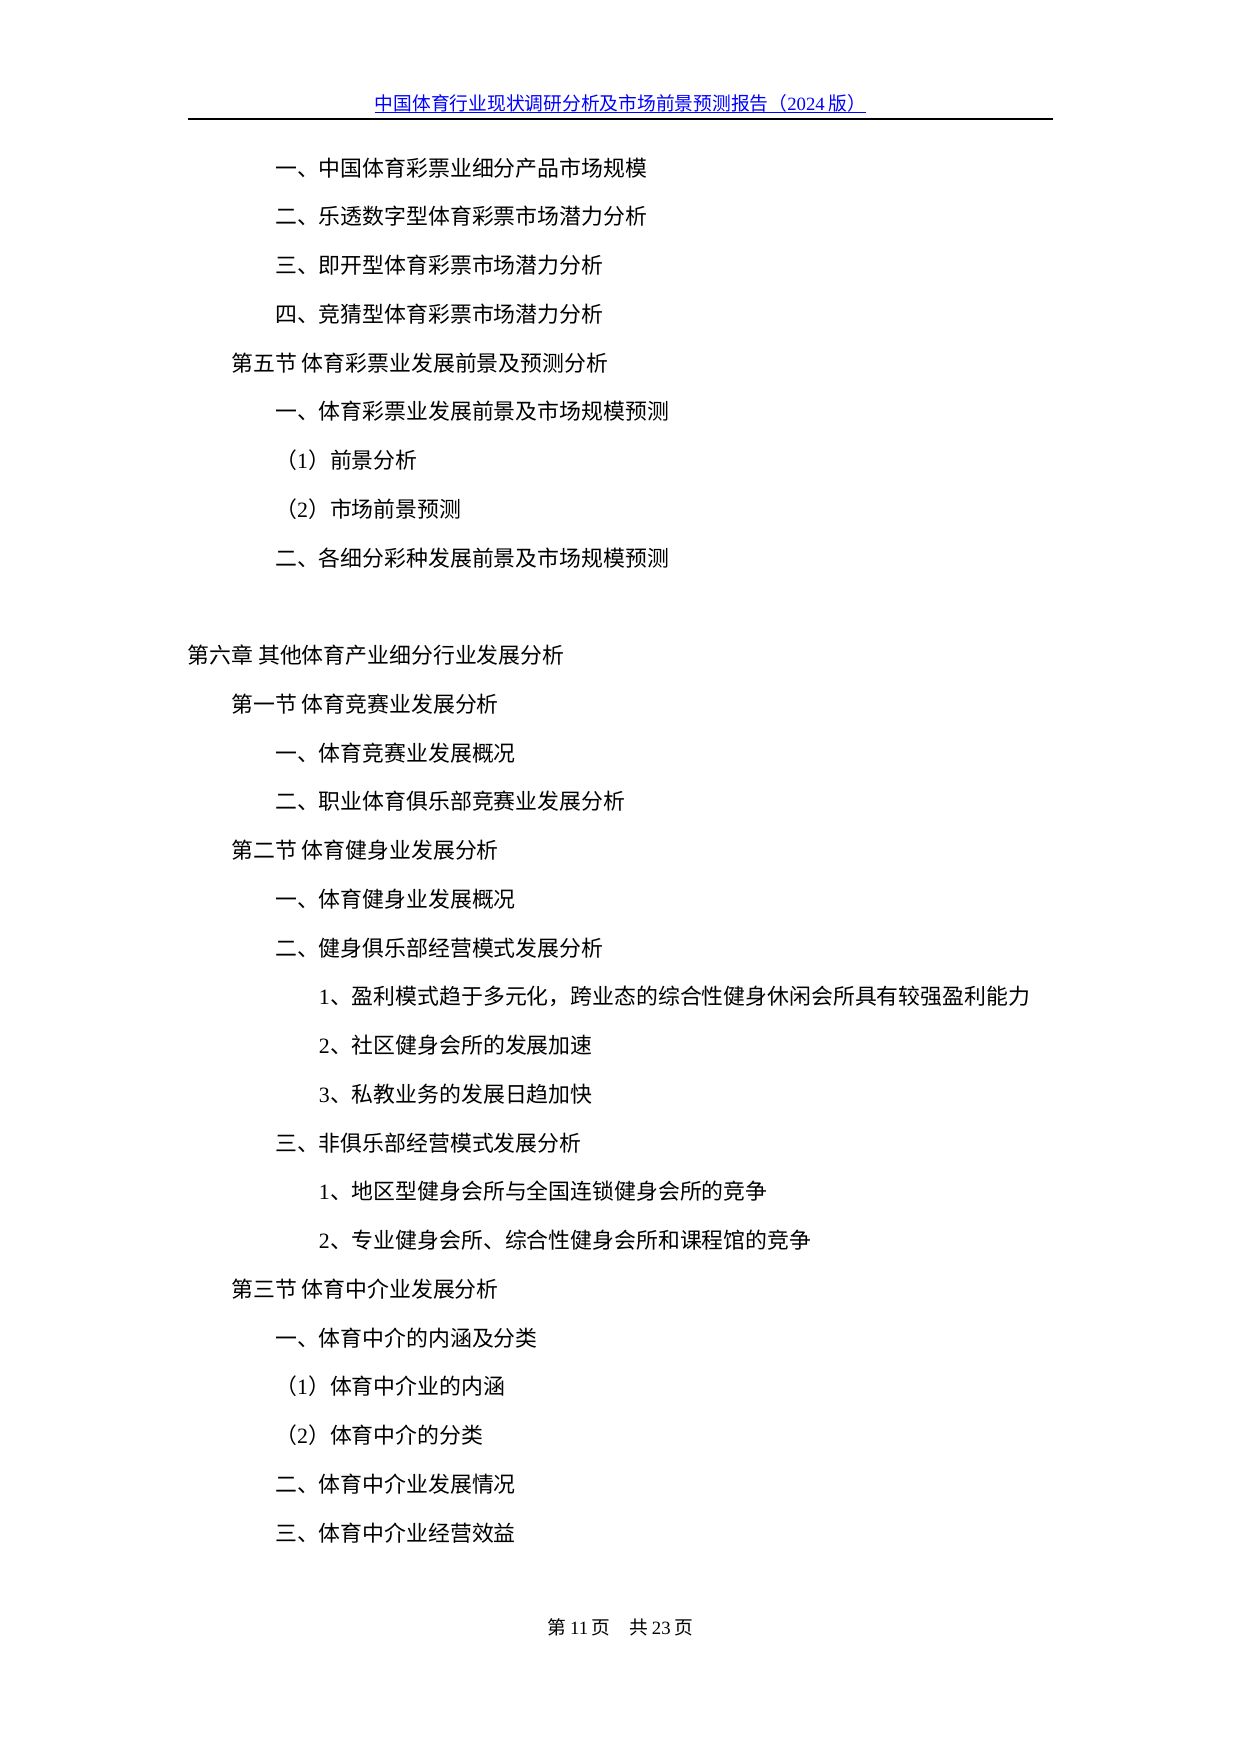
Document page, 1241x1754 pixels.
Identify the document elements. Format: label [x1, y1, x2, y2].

text [187, 150, 1053, 1548]
